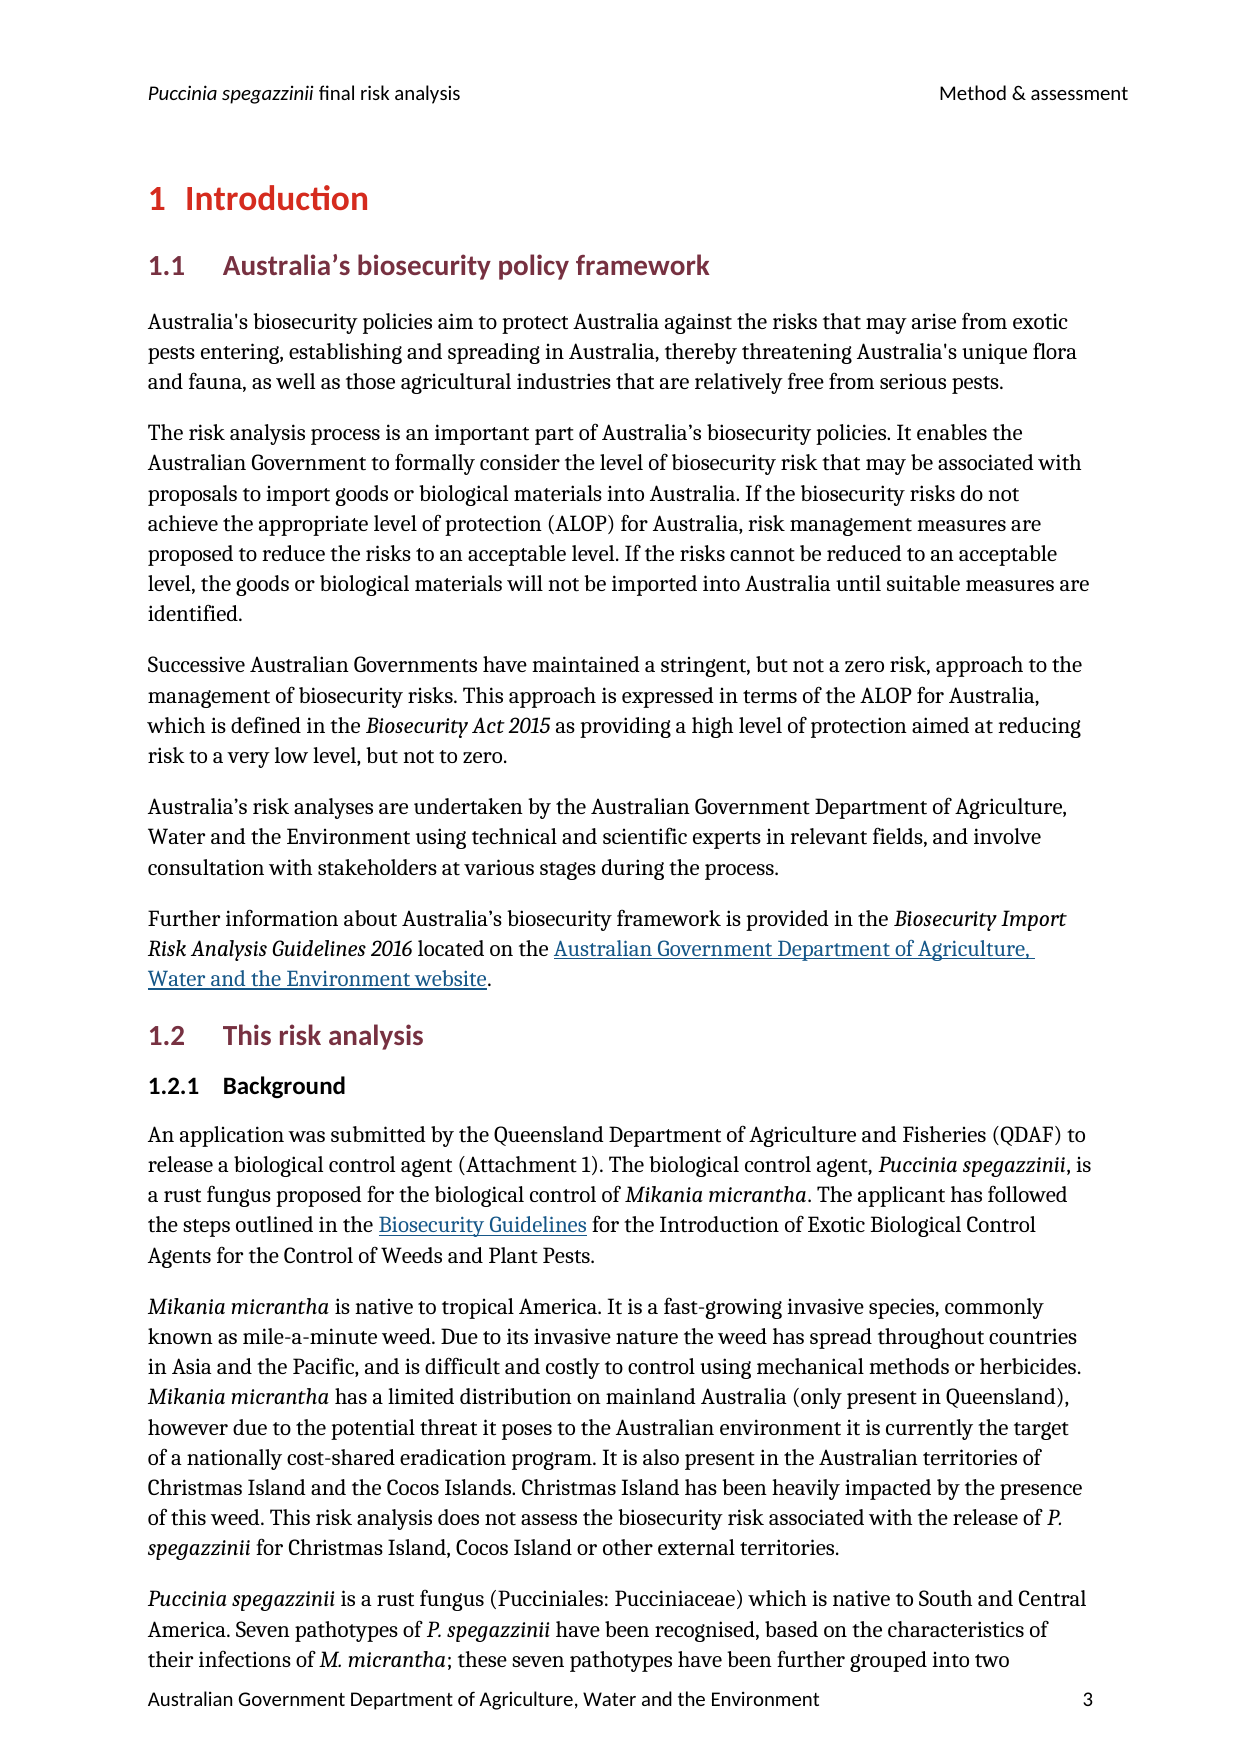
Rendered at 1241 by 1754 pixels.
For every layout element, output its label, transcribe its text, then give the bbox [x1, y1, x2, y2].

subtitle This risk analysis [148, 1017, 1092, 1052]
text Further information about Australia’s biosecurity framework is provided in the Biosecurity Import Risk Analysis Guidelines 2016 located on the Australian Government Department of Agriculture, Water and the Environment website. [148, 905, 1092, 992]
text Successive Australian Governments have maintained a stringent, but not a zero risk, approach to the management of biosecurity risks. This approach is expressed in terms of the ALOP for Australia, which is defined in the Biosecurity Act 2015 as providing a high level of protection aimed at reducing risk to a very low level, but not to zero. [148, 652, 1092, 769]
text Australia's biosecurity policies aim to protect Australia against the risks that may arise from exotic pests entering, establishing and spreading in Australia, thereby threatening Australia's unique flora and fauna, as well as those agricultural industries that are relatively free from serious pests. [148, 308, 1092, 395]
subtitle Australia’s biosecurity policy framework [148, 247, 1092, 282]
subtitle Introduction [148, 176, 1092, 219]
text An application was submitted by the Queensland Department of Agriculture and Fisheries (QDAF) to release a biological control agent (Attachment 1). The biological control agent, Puccinia spegazzinii, is a rust fungus proposed for the biological control of Mikania micrantha. The applicant has followed the steps outlined in the Biosecurity Guidelines for the Introduction of Exotic Biological Control Agents for the Control of Weeds and Plant Pests. [148, 1122, 1092, 1269]
text The risk analysis process is an important part of Australia’s biosecurity policies. It enables the Australian Government to formally consider the level of biosecurity risk that may be associated with proposals to import goods or biological materials into Australia. If the biosecurity risks do not achieve the appropriate level of protection (ALOP) for Australia, risk management measures are proposed to reduce the risks to an acceptable level. If the risks cannot be reduced to an acceptable level, the goods or biological materials will not be imported into Australia until suitable measures are identified. [148, 420, 1092, 627]
text Australia’s risk analyses are undertaken by the Australian Government Department of Agriculture, Water and the Environment using technical and scientific experts in relevant fields, and involve consultation with stakeholders at various stages during the process. [148, 794, 1092, 881]
subtitle Background [148, 1070, 1092, 1101]
text Mikania micrantha is native to tropical America. It is a fast-growing invasive species, commonly known as mile-a-minute weed. Due to its invasive nature the weed has spread throughout countries in Asia and the Pacific, and is difficult and costly to control using mechanical methods or herbicides. Mikania micrantha has a limited distribution on mainland Australia (only present in Queensland), however due to the potential threat it poses to the Australian environment it is currently the target of a nationally cost-shared eradication program. It is also present in the Australian territories of Christmas Island and the Cocos Islands. Christmas Island has been heavily impacted by the presence of this weed. This risk analysis does not assess the biosecurity risk associated with the release of P. spegazzinii for Christmas Island, Cocos Island or other external territories. [148, 1293, 1092, 1561]
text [148, 1586, 1092, 1673]
